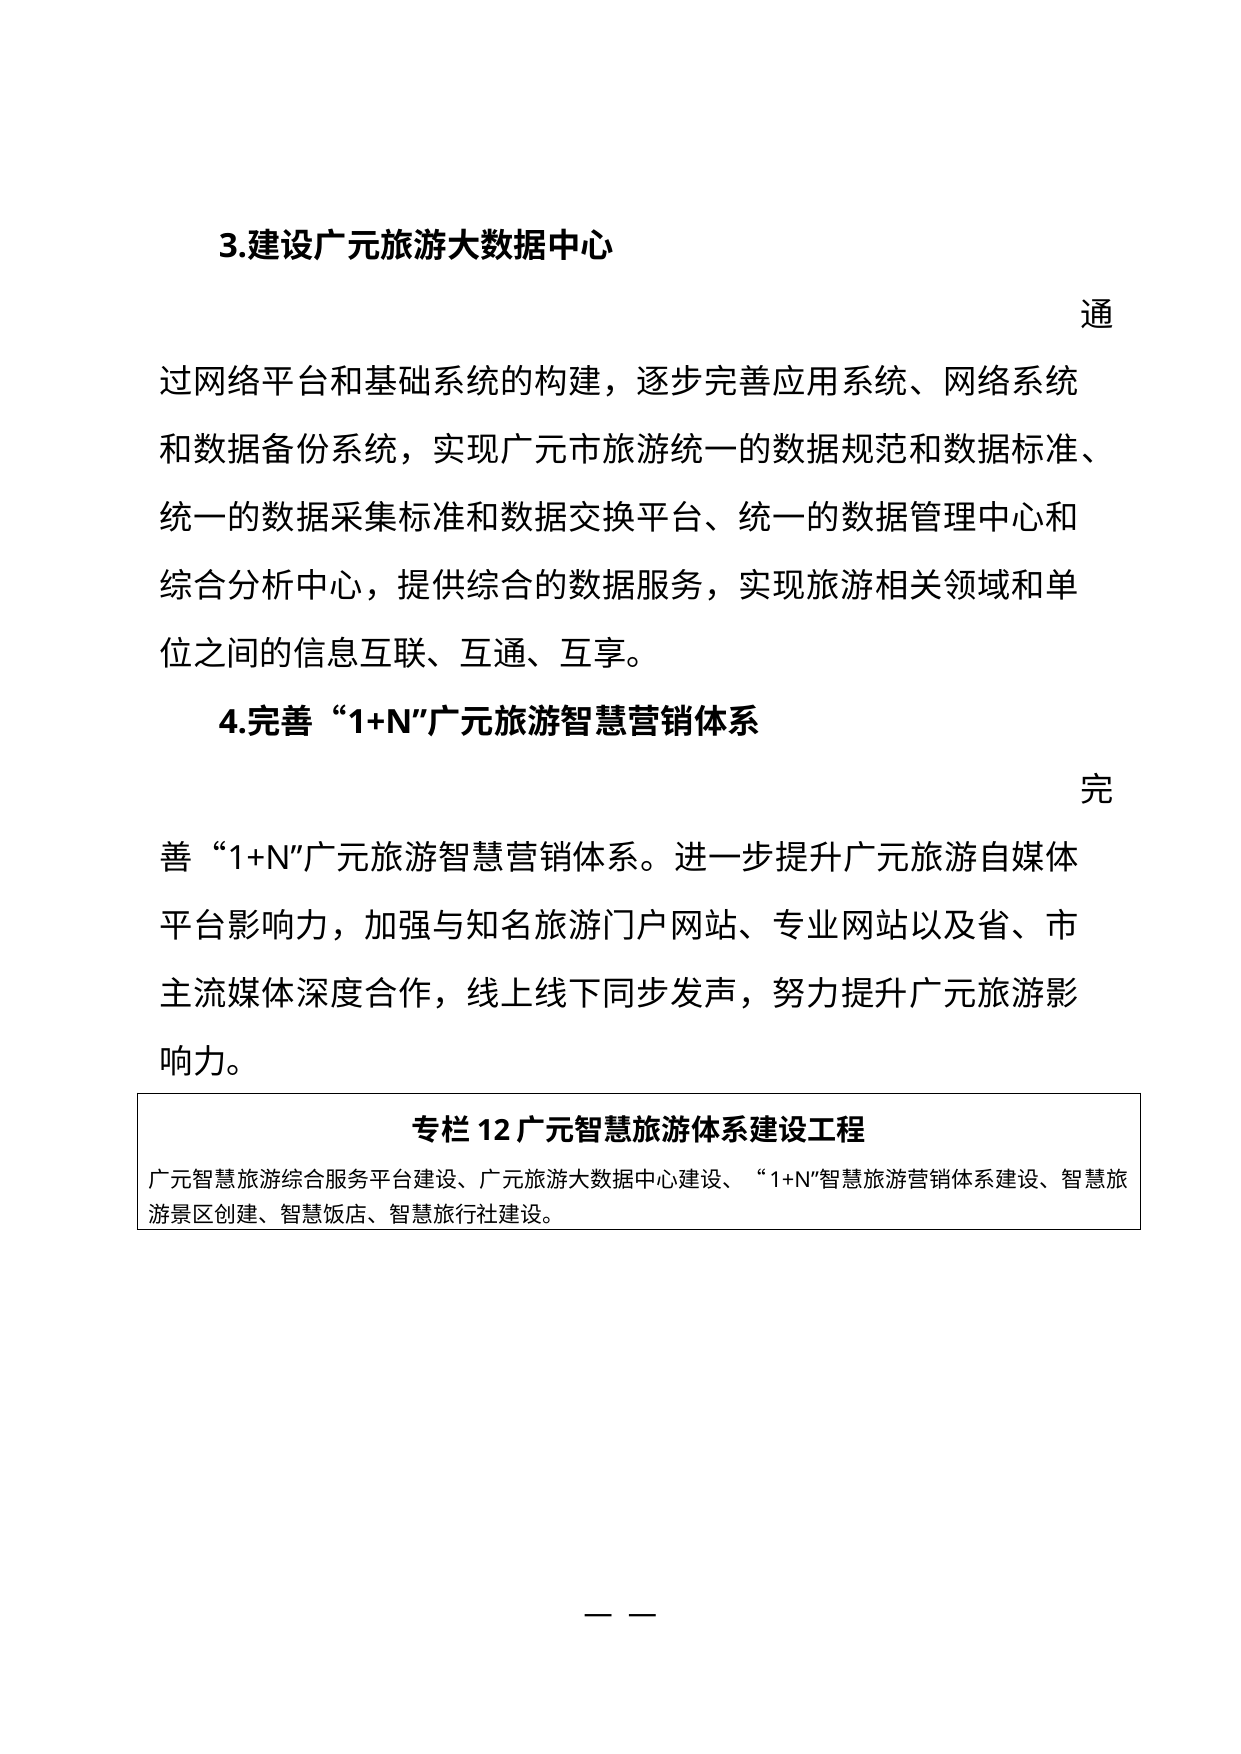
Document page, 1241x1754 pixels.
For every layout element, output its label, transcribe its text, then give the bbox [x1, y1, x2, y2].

table_header 专栏 12广元智慧旅游体系建设工程 广元智慧旅游综合服务平台建设、广元旅游大数据中心建设、“1+N”智慧旅游营销体系建设、智慧旅游景区创建、智慧饭店、智慧旅行社建设。 [138, 1094, 1140, 1229]
subtitle 3.建设广元旅游大数据中心 [218, 209, 1081, 277]
text 完善“1+N”广元旅游智慧营销体系。进一步提升广元旅游自媒体平台影响力，加强与知名旅游门户网站、专业网站以及省、市主流媒体深度合作，线上线下同步发声，努力提升广元旅游影响力。 [159, 753, 1081, 1092]
subtitle 4.完善“1+N”广元旅游智慧营销体系 [218, 685, 1081, 753]
text 通过网络平台和基础系统的构建，逐步完善应用系统、网络系统和数据备份系统，实现广元市旅游统一的数据规范和数据标准、统一的数据采集标准和数据交换平台、统一的数据管理中心和综合分析中心，提供综合的数据服务，实现旅游相关领域和单位之间的信息互联、互通、互享。 [159, 277, 1081, 685]
